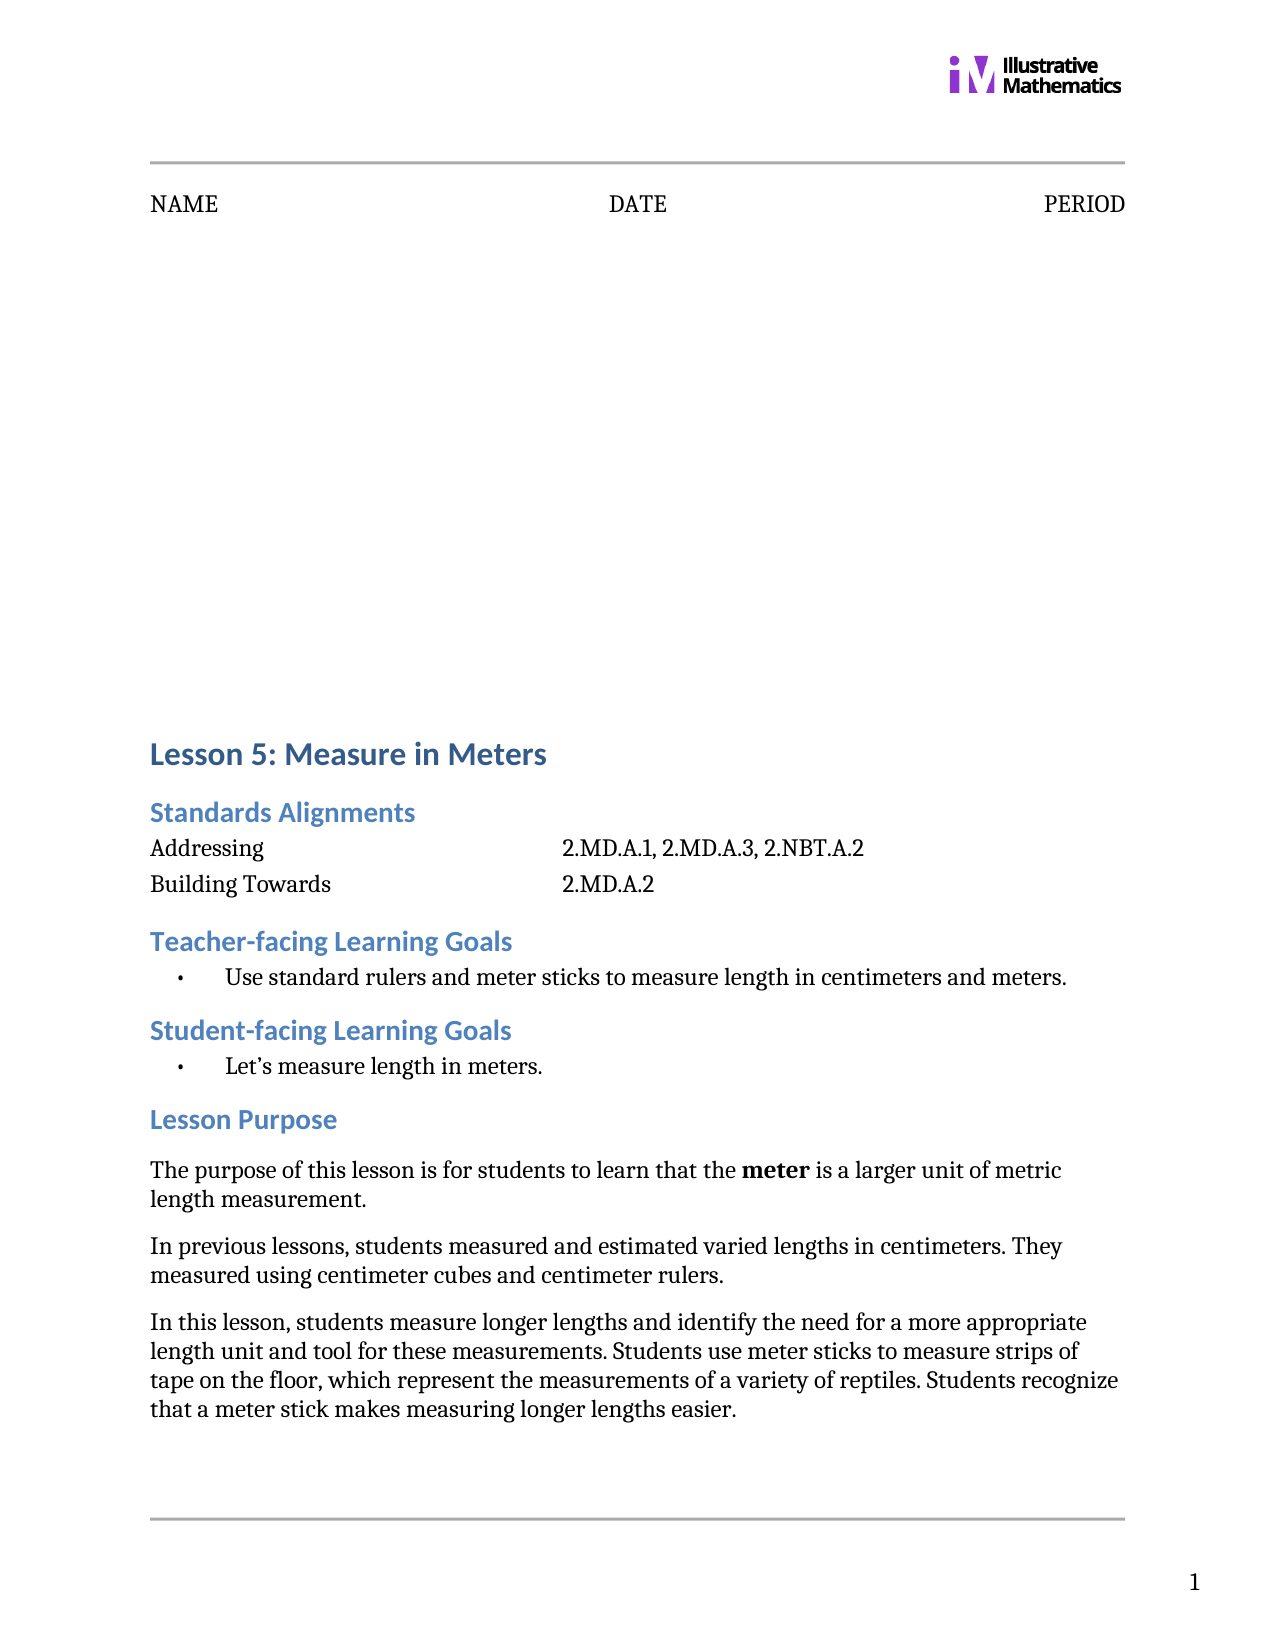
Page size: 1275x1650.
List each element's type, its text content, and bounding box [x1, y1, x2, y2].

picture [949, 55, 1121, 93]
text In this lesson, students measure longer lengths and identify the need for a more appropriate length unit and tool for these measurements. Students use meter sticks to measure strips of tape on the floor, which represent the measurements of a variety of reptiles. Students recognize that a meter stick makes measuring longer lengths easier. [150, 1308, 1125, 1423]
subtitle Lesson 5: Measure in Meters [150, 733, 1125, 774]
list Use standard rulers and meter sticks to measure length in centimeters and meters. [175, 963, 1125, 992]
table_header Addressing [139, 830, 551, 866]
subtitle Lesson Purpose [150, 1101, 1125, 1137]
table_cell Building Towards [139, 866, 551, 903]
subtitle Standards Alignments [150, 794, 1125, 830]
table_header 2.MD.A.1, 2.MD.A.3, 2.NBT.A.2 [551, 830, 964, 866]
subtitle Student-facing Learning Goals [150, 1012, 1125, 1048]
text In previous lessons, students measured and estimated varied lengths in centimeters. They measured using centimeter cubes and centimeter rulers. [150, 1232, 1125, 1289]
subtitle Teacher-facing Learning Goals [150, 923, 1125, 959]
table_cell 2.MD.A.2 [551, 866, 964, 903]
text The purpose of this lesson is for students to learn that the meter is a larger unit of metric length measurement. [150, 1156, 1125, 1213]
list Let’s measure length in meters. [175, 1052, 1125, 1081]
